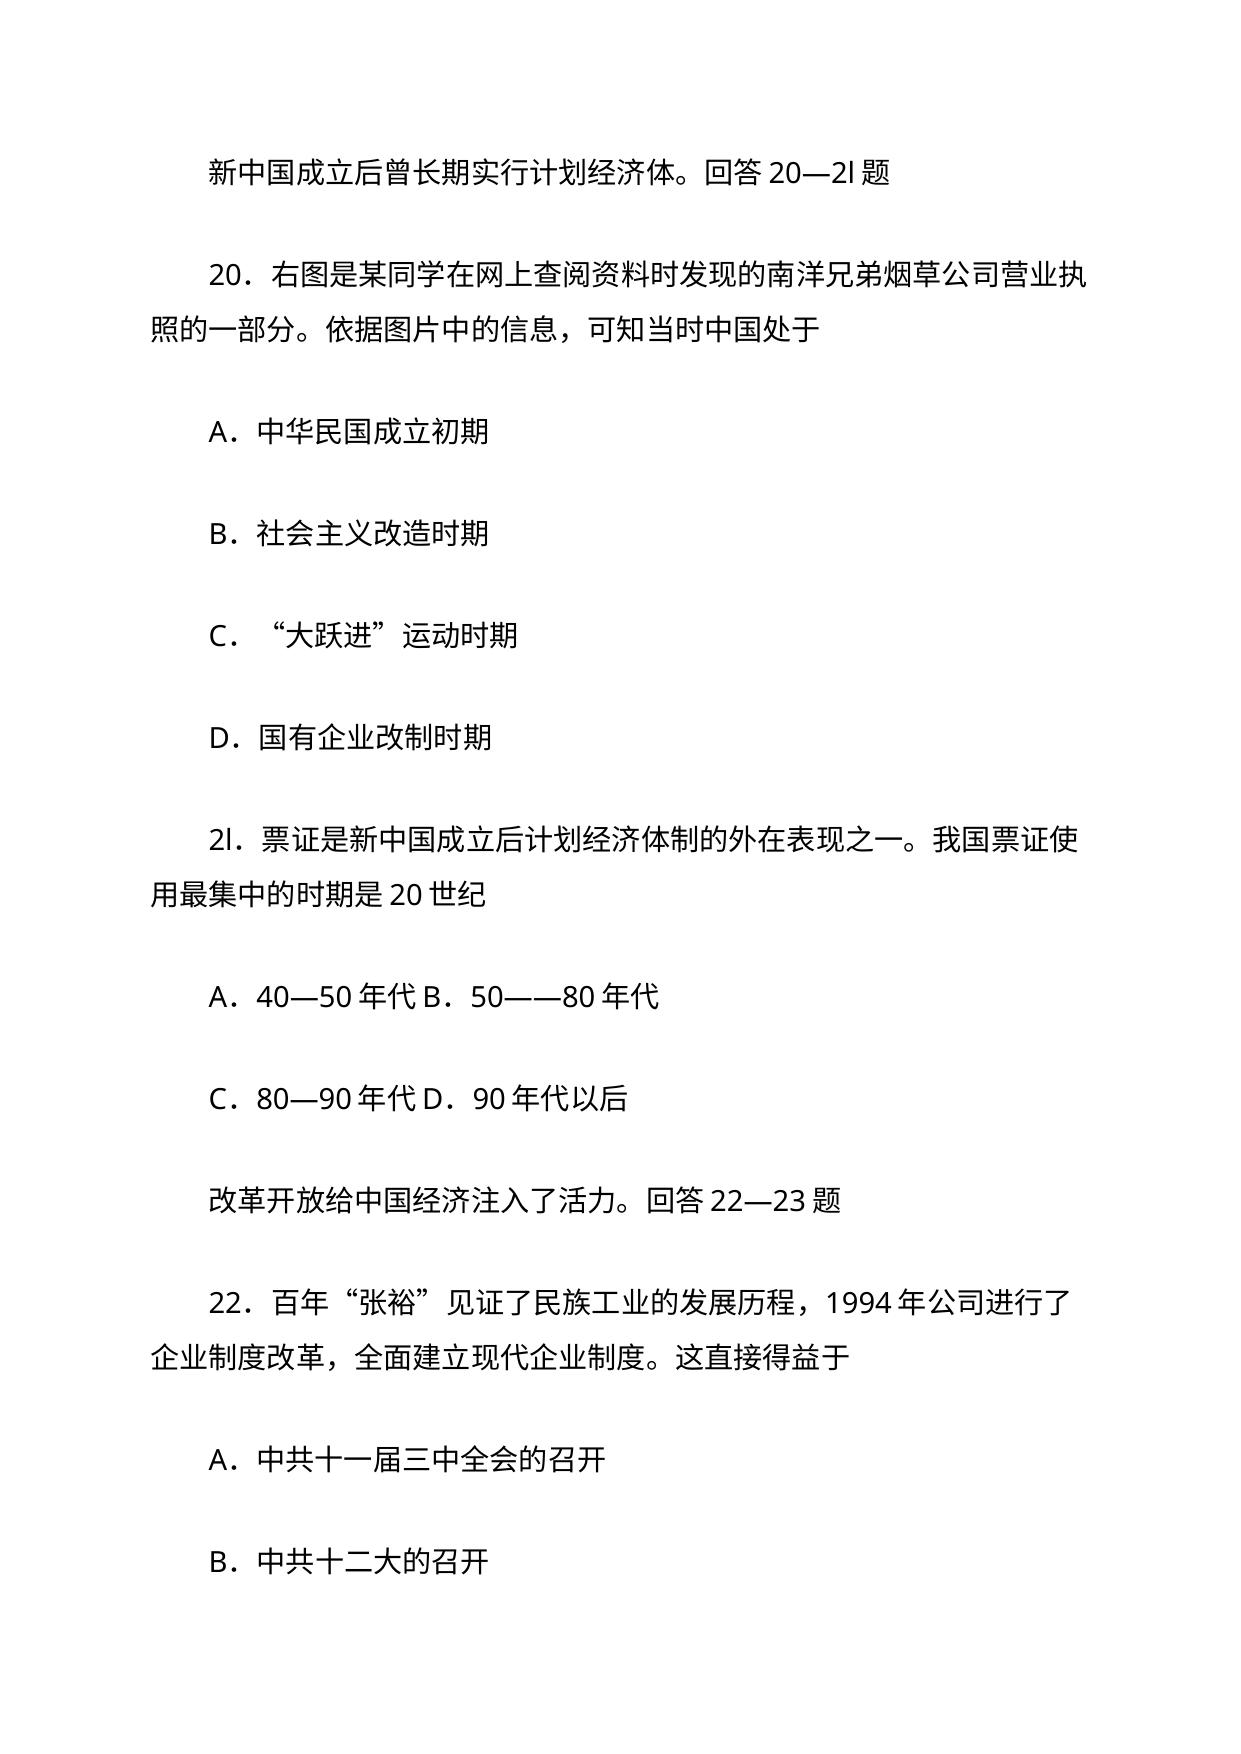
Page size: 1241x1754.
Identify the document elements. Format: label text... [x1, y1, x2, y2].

text D．国有企业改制时期 [150, 715, 1090, 757]
text C．“大跃进”运动时期 [150, 613, 1090, 655]
text B．中共十二大的召开 [150, 1538, 1090, 1581]
text 改革开放给中国经济注入了活力。回答22—23题 [150, 1178, 1090, 1220]
text 新中国成立后曾长期实行计划经济体。回答20—2l题 [150, 150, 1090, 192]
text A．40—50年代B．50——80年代 [150, 974, 1090, 1016]
text 20．右图是某同学在网上查阅资料时发现的南洋兄弟烟草公司营业执照的一部分。依据图片中的信息，可知当时中国处于 [150, 252, 1090, 349]
text A．中华民国成立初期 [150, 409, 1090, 451]
text B．社会主义改造时期 [150, 511, 1090, 553]
text A．中共十一届三中全会的召开 [150, 1436, 1090, 1479]
text 22．百年“张裕”见证了民族工业的发展历程，1994年公司进行了企业制度改革，全面建立现代企业制度。这直接得益于 [150, 1279, 1090, 1377]
text C．80—90年代D．90年代以后 [150, 1076, 1090, 1118]
text 2l．票证是新中国成立后计划经济体制的外在表现之一。我国票证使用最集中的时期是20世纪 [150, 817, 1090, 914]
